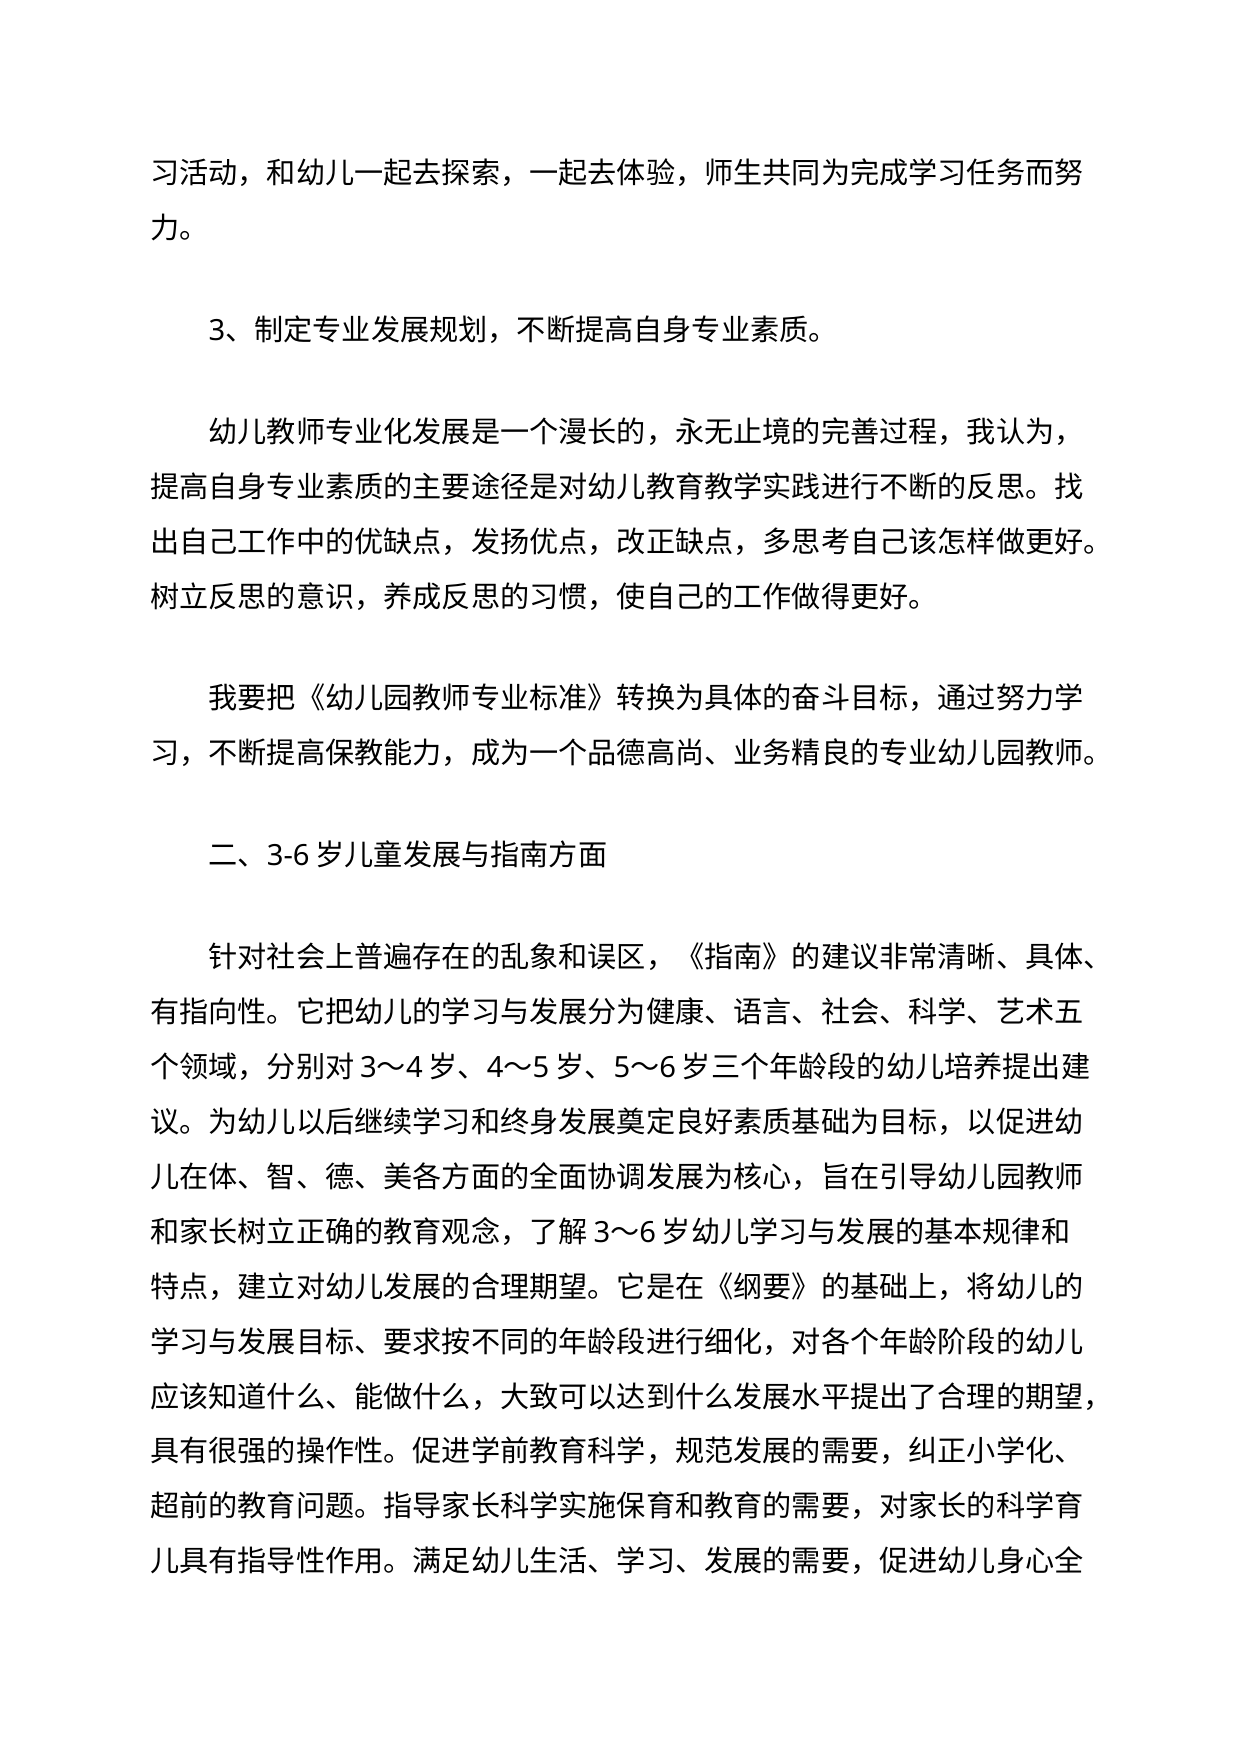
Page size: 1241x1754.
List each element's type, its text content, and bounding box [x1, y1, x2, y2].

text 二、3-6岁儿童发展与指南方面 [150, 832, 1090, 874]
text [150, 934, 1090, 1580]
text 我要把《幼儿园教师专业标准》转换为具体的奋斗目标，通过努力学习，不断提高保教能力，成为一个品德高尚、业务精良的专业幼儿园教师。 [150, 675, 1090, 772]
text 幼儿教师专业化发展是一个漫长的，永无止境的完善过程，我认为，提高自身专业素质的主要途径是对幼儿教育教学实践进行不断的反思。找出自己工作中的优缺点，发扬优点，改正缺点，多思考自己该怎样做更好。树立反思的意识，养成反思的习惯，使自己的工作做得更好。 [150, 409, 1090, 616]
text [150, 150, 1090, 247]
text 3、制定专业发展规划，不断提高自身专业素质。 [150, 307, 1090, 349]
